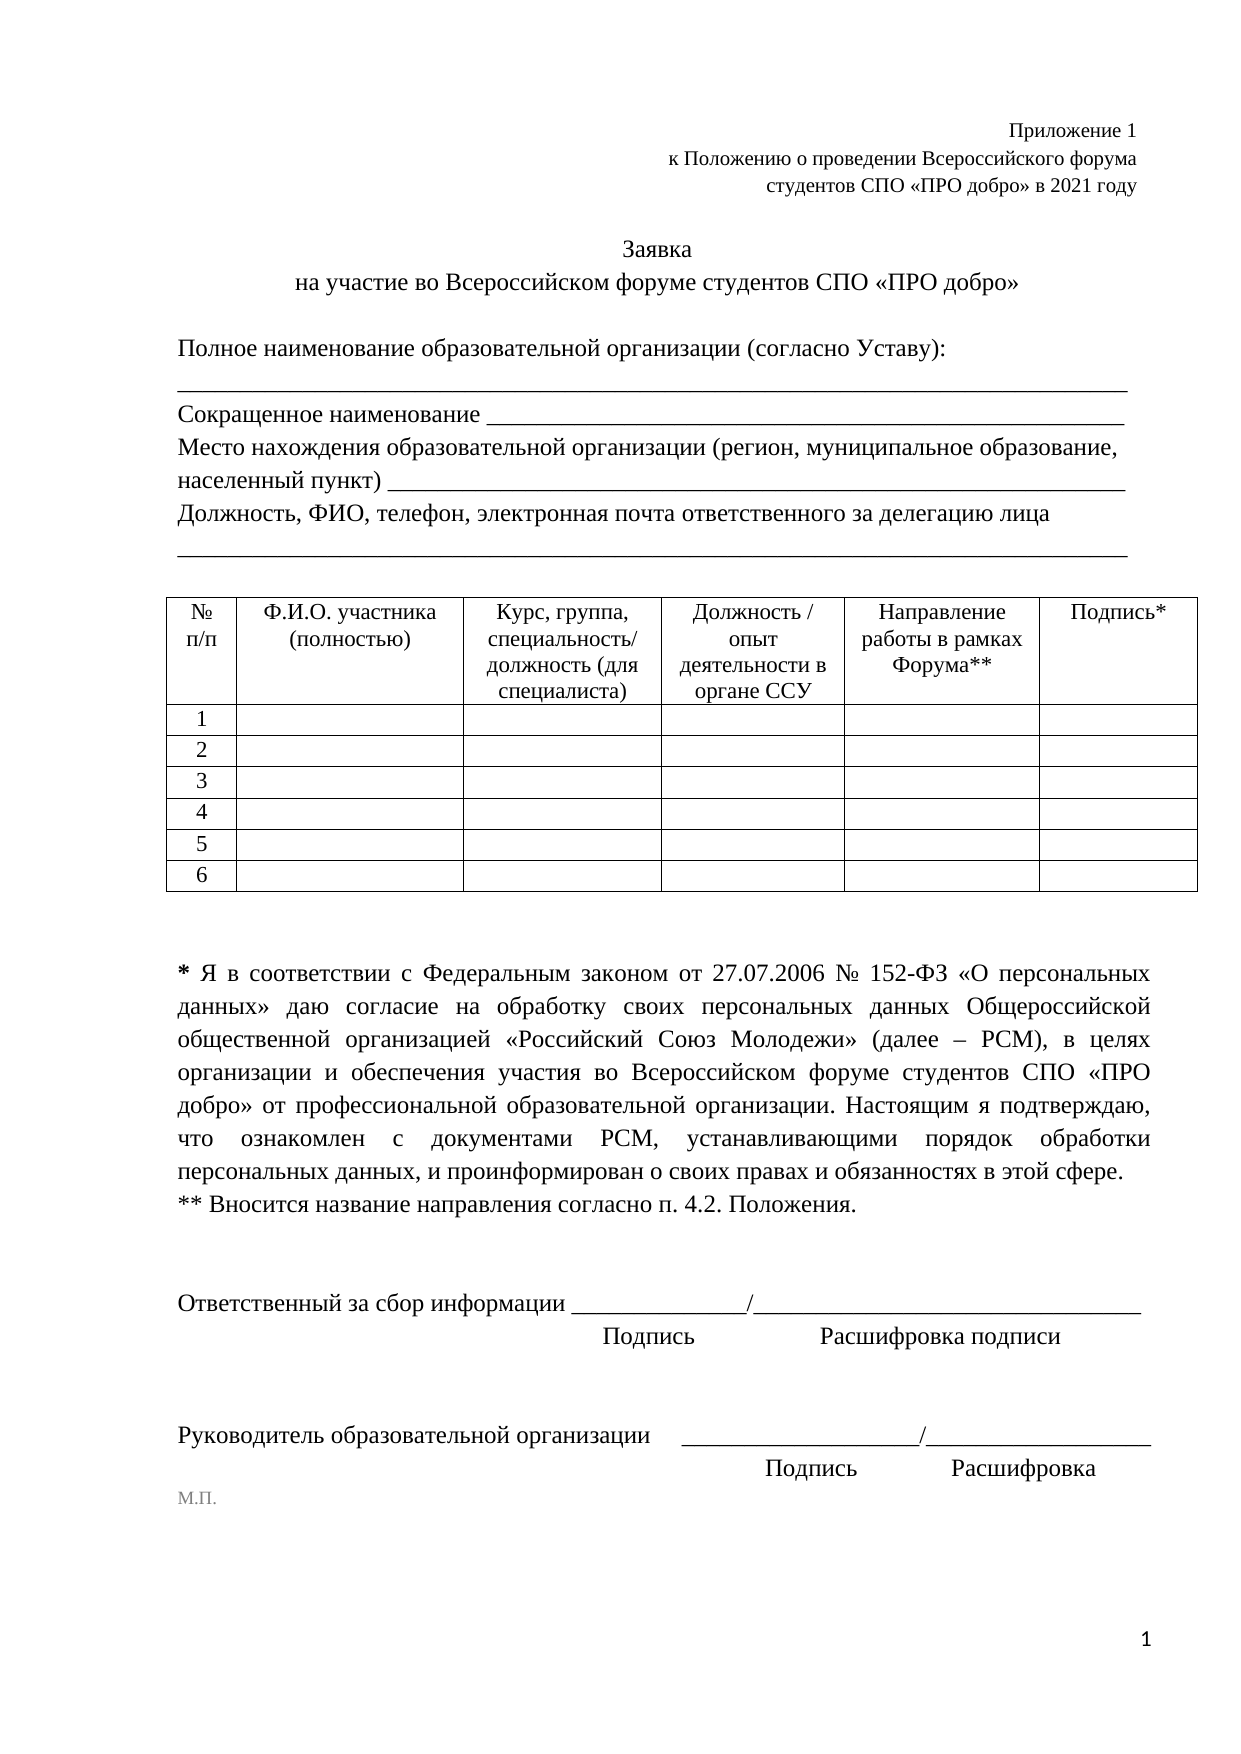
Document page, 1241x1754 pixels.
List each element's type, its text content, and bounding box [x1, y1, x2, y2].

table_cell [845, 705, 1039, 735]
table_cell [464, 861, 661, 891]
table_cell 1 [167, 705, 236, 735]
table_cell [662, 830, 844, 860]
text студентов СПО «ПРО добро» в 2021 году [177, 173, 1137, 197]
table_cell [237, 861, 463, 891]
text М.П. [177, 1487, 1152, 1508]
table_cell 3 [167, 767, 236, 797]
text Должность, ФИО, телефон, электронная почта ответственного за делегацию лица ____________________________________________________________________________ [177, 498, 1137, 560]
table_cell [237, 736, 463, 766]
table_cell [662, 736, 844, 766]
text * Я в соответствии с Федеральным законом от 27.07.2006 № 152-ФЗ «О персональных данных» даю согласие на обработку своих персональных данных Общероссийской общественной организацией «Российский Союз Молодежи» (далее – РСМ), в целях организации и обеспечения участия во Всероссийском форуме студентов СПО «ПРО добро» от профессиональной образовательной организации. Настоящим я подтверждаю, что ознакомлен с документами РСМ, устанавливающими порядок обработки персональных данных, и проинформирован о своих правах и обязанностях в этой сфере. [177, 958, 1152, 1185]
table_cell [237, 767, 463, 797]
table_cell [1040, 861, 1197, 891]
text Полное наименование образовательной организации (согласно Уставу): ____________________________________________________________________________ [177, 333, 1137, 395]
table_cell [662, 705, 844, 735]
text Подпись Расшифровка подписи [177, 1321, 1152, 1350]
text Место нахождения образовательной организации (регион, муниципальное образование, населенный пункт) ___________________________________________________________ [177, 432, 1137, 494]
text Подпись Расшифровка [177, 1453, 1152, 1482]
table_cell 5 [167, 830, 236, 860]
text Сокращенное наименование ___________________________________________________ [177, 399, 1137, 428]
text Приложение 1 [177, 118, 1137, 142]
table_cell [1040, 799, 1197, 829]
table_cell [845, 799, 1039, 829]
table_cell [662, 799, 844, 829]
table_cell [237, 799, 463, 829]
table_cell [662, 767, 844, 797]
table_cell [464, 705, 661, 735]
table_cell [464, 799, 661, 829]
table_header Курс, группа, специальность/ должность (для специалиста) [464, 598, 661, 704]
table_cell [237, 830, 463, 860]
table_cell [845, 830, 1039, 860]
table_cell [845, 861, 1039, 891]
table_cell [1040, 705, 1197, 735]
text Ответственный за сбор информации ______________/_______________________________ [177, 1288, 1152, 1317]
text Руководитель образовательной организации ___________________/__________________ [177, 1421, 1152, 1449]
table_header Ф.И.О. участника (полностью) [237, 598, 463, 704]
table_header Должность / опыт деятельности в органе ССУ [662, 598, 844, 704]
table_cell [237, 705, 463, 735]
text на участие во Всероссийском форуме студентов СПО «ПРО добро» [177, 267, 1137, 296]
table_cell [1040, 736, 1197, 766]
table_cell [845, 736, 1039, 766]
text к Положению о проведении Всероссийского форума [177, 146, 1137, 170]
table_cell 6 [167, 861, 236, 891]
table_cell [1040, 830, 1197, 860]
table_header Подпись* [1040, 598, 1197, 704]
table_header № п/п [167, 598, 236, 704]
text Заявка [177, 234, 1137, 263]
table_cell [662, 861, 844, 891]
table_cell [1040, 767, 1197, 797]
table_cell [464, 767, 661, 797]
table_cell [845, 767, 1039, 797]
table_header Направление работы в рамках Форума** [845, 598, 1039, 704]
table_cell [464, 736, 661, 766]
table_cell [464, 830, 661, 860]
table_cell 4 [167, 799, 236, 829]
text ** Вносится название направления согласно п. 4.2. Положения. [177, 1189, 1152, 1218]
table_cell 2 [167, 736, 236, 766]
